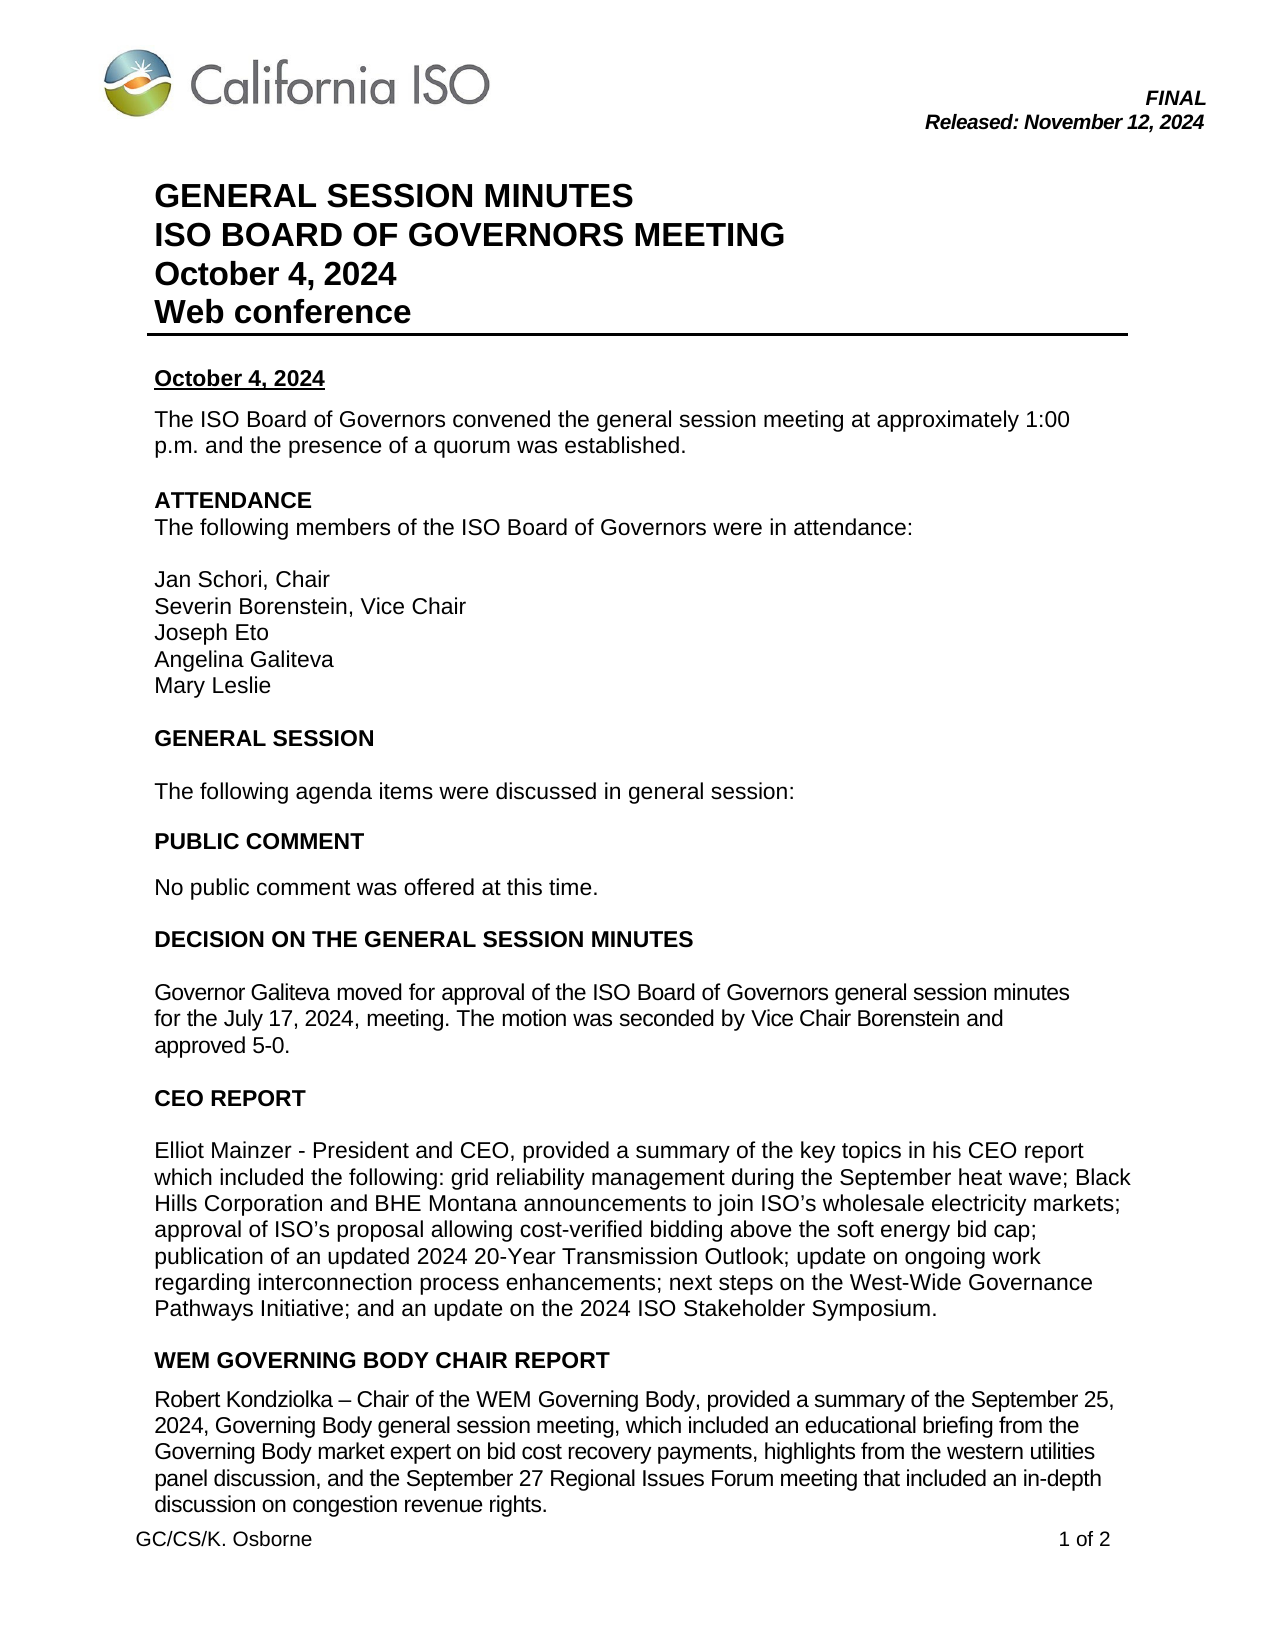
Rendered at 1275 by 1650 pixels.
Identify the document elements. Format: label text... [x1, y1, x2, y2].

subtitle GENERAL SESSION MINUTES [154, 177, 1137, 215]
subtitle GENERAL SESSION [154, 725, 1137, 751]
text The ISO Board of Governors convened the general session meeting at approximately 1:00 p.m. and the presence of a quorum was established. [154, 406, 1096, 458]
subtitle CEO REPORT [154, 1084, 1137, 1111]
text WEM GOVERNING BODY CHAIR REPORT [154, 1347, 1137, 1373]
text Angelina Galiteva [154, 646, 1137, 672]
text ISO BOARD OF GOVERNORS MEETING [154, 215, 1137, 254]
subtitle PUBLIC COMMENT [154, 828, 1137, 854]
text October 4, 2024 Web conference October 4, 2024 [154, 336, 660, 391]
text Robert Kondziolka – Chair of the WEM Governing Body, provided a summary of the September 25, 2024, Governing Body general session meeting, which included an educational briefing from the Governing Body market expert on bid cost recovery payments, highlights from the western utilities panel discussion, and the September 27 Regional Issues Forum meeting that included an in-depth discussion on congestion revenue rights. [154, 1386, 1124, 1517]
text Joseph Eto [154, 619, 1137, 646]
text Elliot Mainzer - President and CEO, provided a summary of the key topics in his CEO report which included the following: grid reliability management during the September heat wave; Black Hills Corporation and BHE Montana announcements to join ISO’s wholesale electricity markets; approval of ISO’s proposal allowing cost-verified bidding above the soft energy bid cap; publication of an updated 2024 20-Year Transmission Outlook; update on ongoing work regarding interconnection process enhancements; next steps on the West-Wide Governance Pathways Initiative; and an update on the 2024 ISO Stakeholder Symposium. [154, 1137, 1137, 1322]
text Jan Schori, Chair [154, 540, 1137, 593]
text Severin Borenstein, Vice Chair [154, 593, 1137, 619]
subtitle ATTENDANCE [154, 487, 1137, 513]
picture [98, 45, 492, 119]
text Governor Galiteva moved for approval of the ISO Board of Governors general session minutes for the July 17, 2024, meeting. The motion was seconded by Vice Chair Borenstein and approved 5-0. [154, 979, 1096, 1058]
subtitle DECISION ON THE GENERAL SESSION MINUTES [154, 926, 1137, 953]
text Mary Leslie [154, 672, 1137, 698]
list The following members of the ISO Board of Governors were in attendance: [154, 513, 1137, 540]
text October 4, 2024 Web conference October 4, 2024 [154, 254, 660, 333]
text The following agenda items were discussed in general session: [154, 778, 1137, 804]
text No public comment was offered at this time. [154, 874, 1137, 900]
